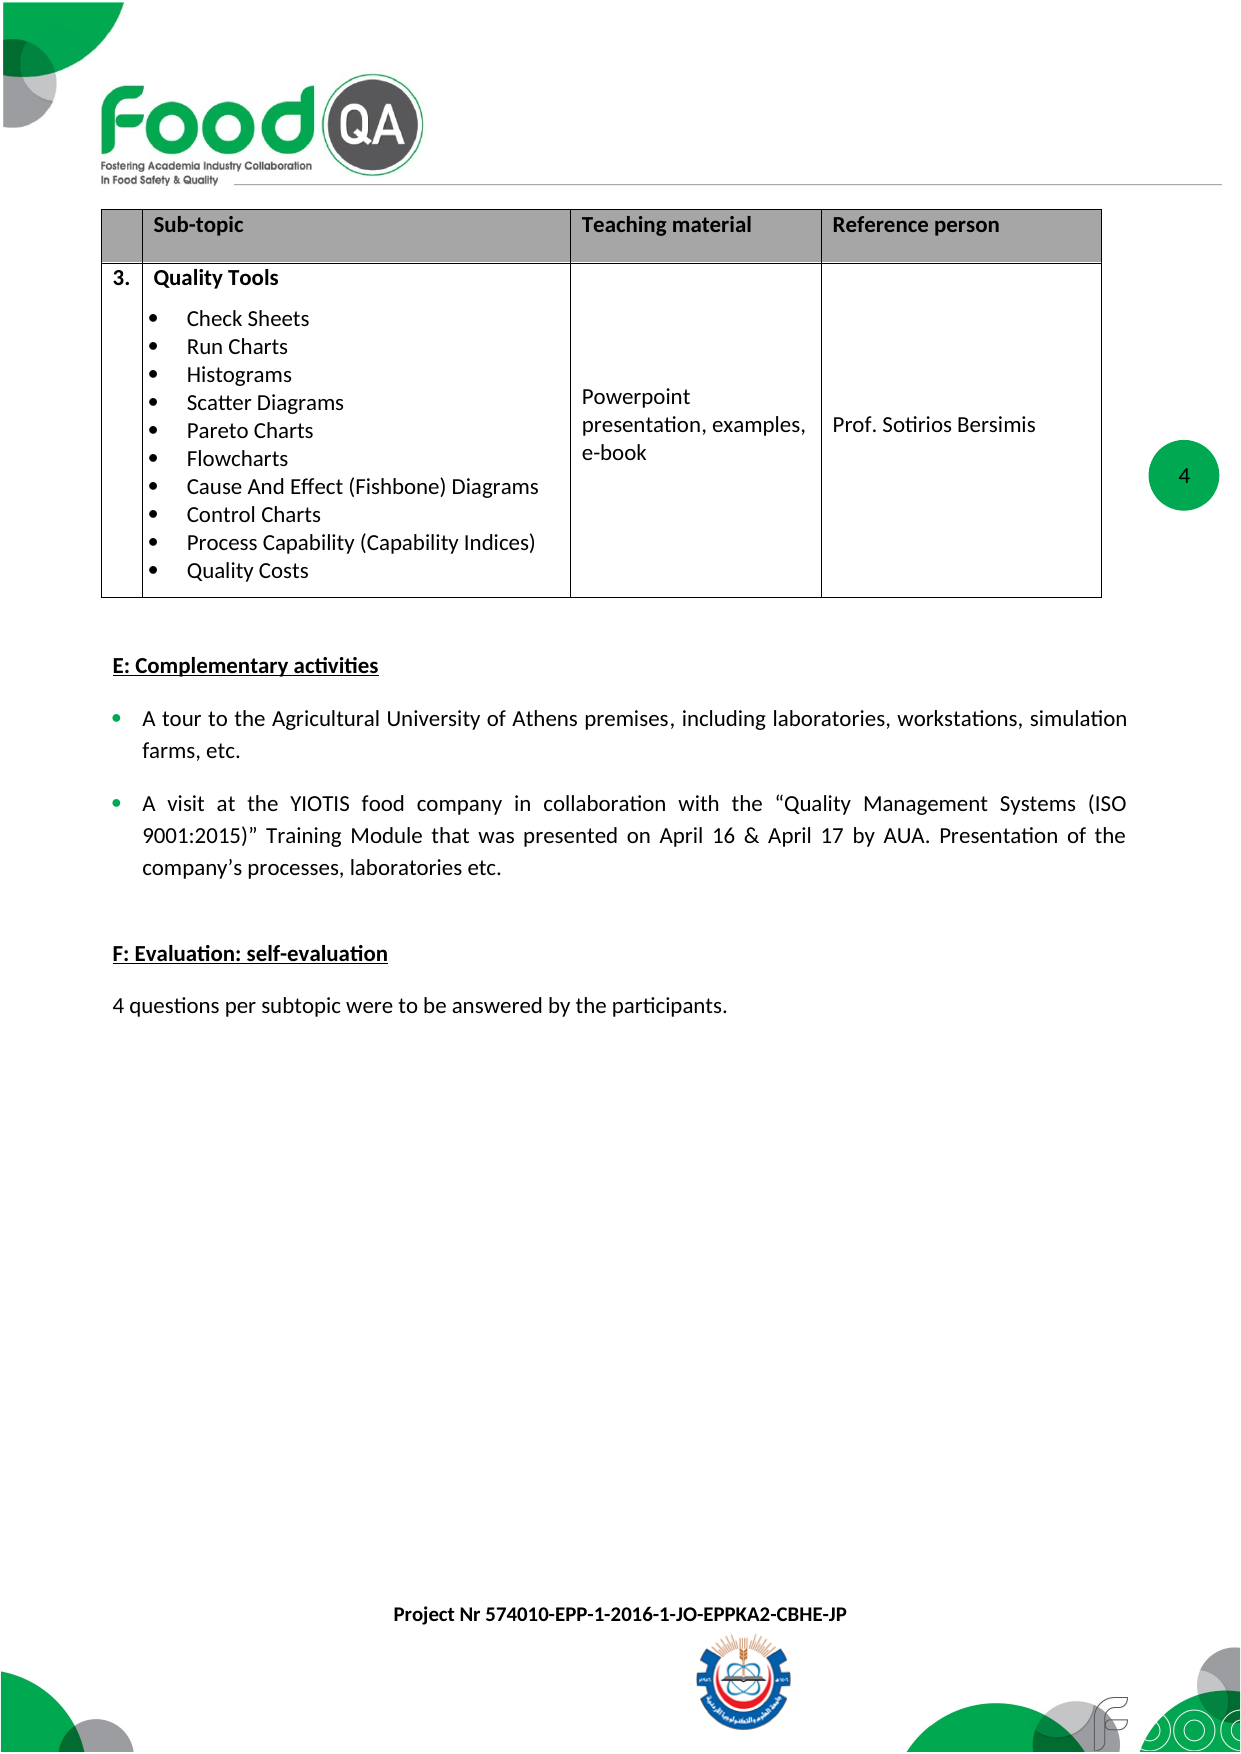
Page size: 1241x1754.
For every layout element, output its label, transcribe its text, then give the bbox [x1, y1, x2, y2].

table_cell [102, 264, 142, 597]
text 4 questions per subtopic were to be answered by the participants. [112, 992, 1128, 1020]
table_cell Powerpoint presentation, examples, e-book [571, 264, 821, 597]
table_header Sub-topic [143, 210, 570, 262]
table_header Reference person [822, 210, 1101, 262]
table_header Teaching material [571, 210, 821, 262]
list A tour to the Agricultural University of Athens premises, including laboratories, workstations, simulation farms, etc. [112, 704, 1128, 764]
picture [0, 1628, 1240, 1751]
table_cell Prof. Sotirios Bersimis [822, 264, 1101, 597]
text E: Complementary activities [112, 651, 1128, 679]
table_cell Quality Tools Check Sheets Run Charts Histograms Scatter Diagrams Pareto Charts Flowcharts Cause And Effect (Fishbone) Diagrams Control Charts Process Capability (Capability Indices) Quality Costs [143, 264, 570, 597]
table_header [102, 210, 142, 262]
list A visit at the YIOTIS food company in collaboration with the “Quality Management Systems (ISO 9001:2015)” Training Module that was presented on April 16 & April 17 by AUA. Presentation of the company’s processes, laboratories etc. [112, 789, 1128, 881]
picture [3, 2, 12, 187]
text F: Evaluation: self-evaluation [112, 939, 1128, 967]
